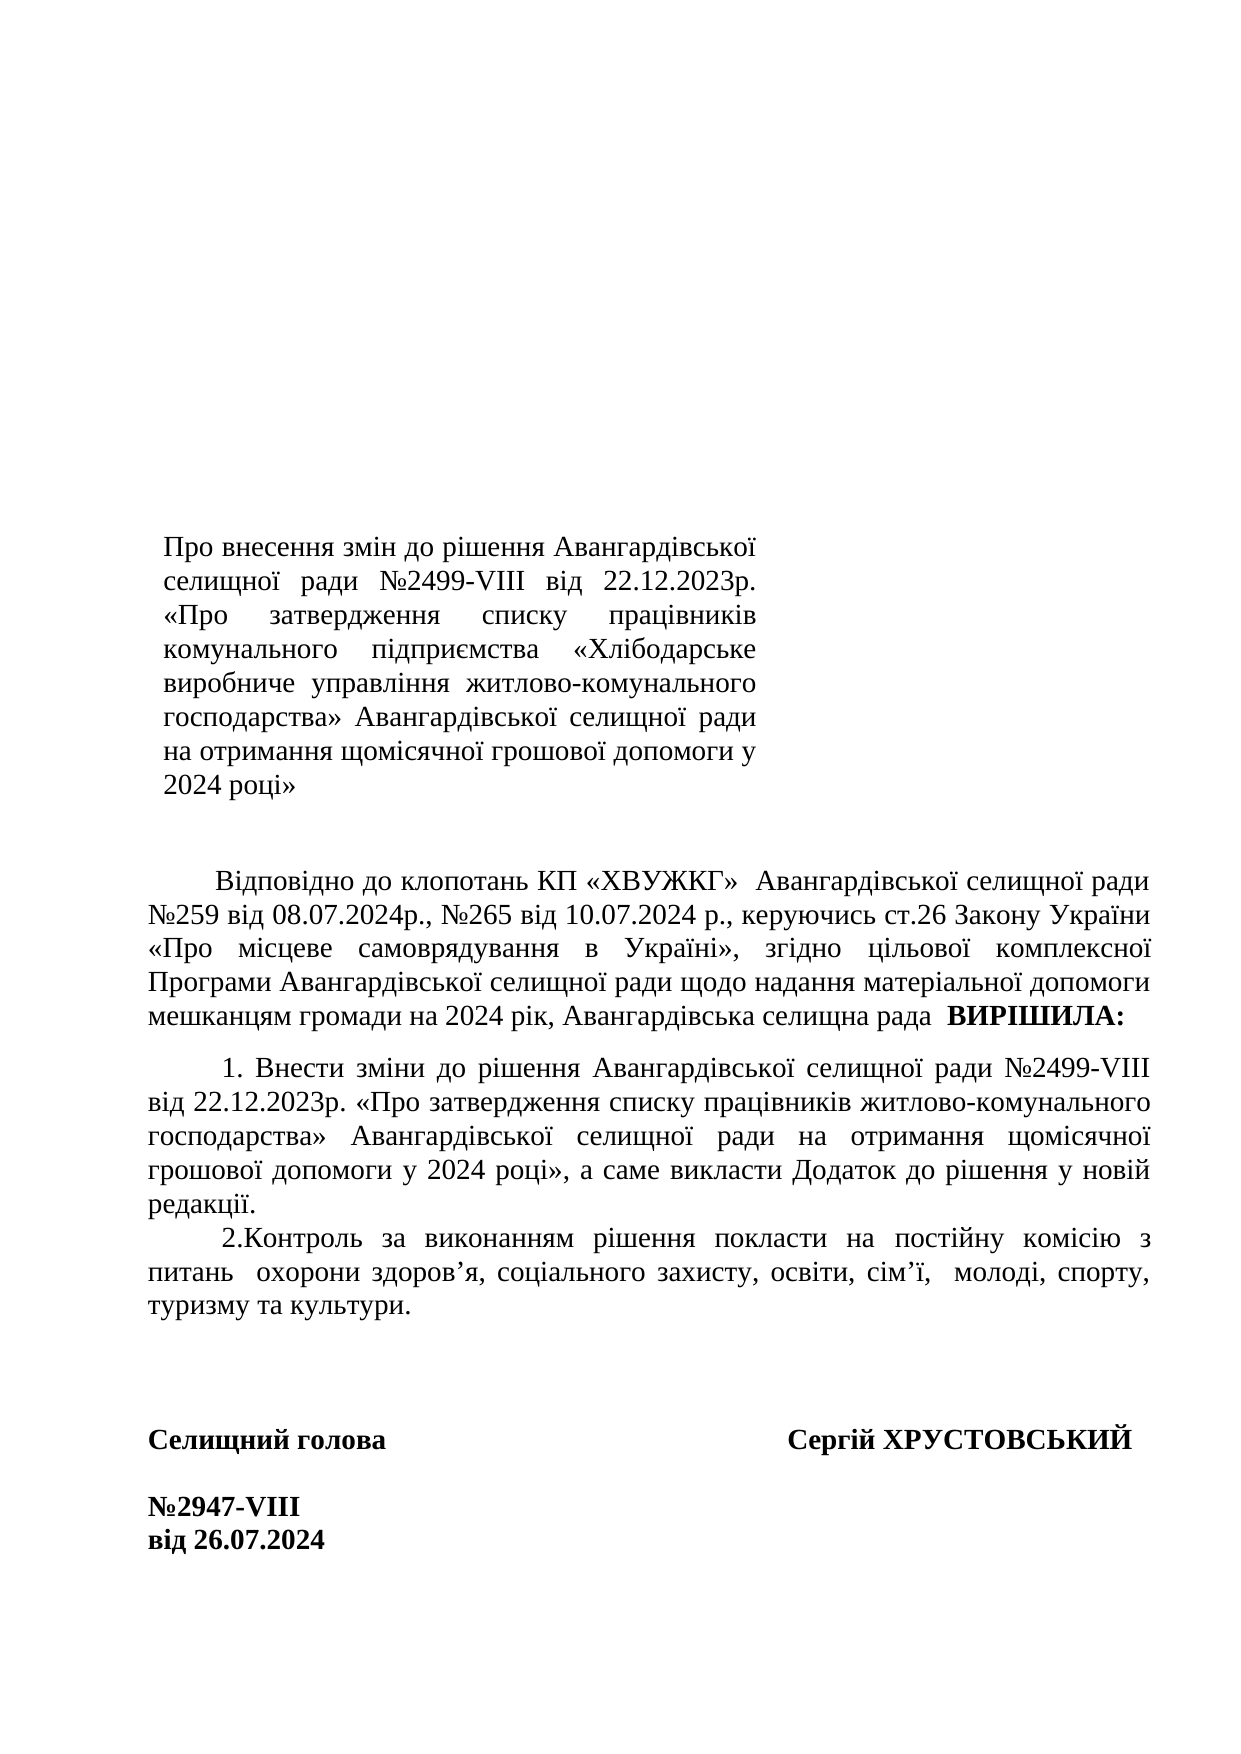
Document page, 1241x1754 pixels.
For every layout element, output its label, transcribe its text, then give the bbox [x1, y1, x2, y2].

table_header Про внесення змін до рішення Авангардівської селищної ради №2499-VIII від 22.12.2023р. «Про затвердження списку працівників комунального підприємства «Хлібодарське виробниче управління житлово-комунального господарства» Авангардівської селищної ради на отримання щомісячної грошової допомоги у 2024 році» [152, 530, 768, 830]
text №2947-VІІІ [148, 1489, 1152, 1522]
text від 26.07.2024 [148, 1522, 1152, 1556]
text Відповідно до клопотань КП «ХВУЖКГ» Авангардівської селищної ради №259 від 08.07.2024р., №265 від 10.07.2024 р., керуючись ст.26 Закону України «Про місцеве самоврядування в Україні», згідно цільової комплексної Програми Авангардівської селищної ради щодо надання матеріальної допомоги мешканцям громади на 2024 рік, Авангардівська селищна рада ВИРІШИЛА: [148, 863, 1152, 1031]
text Селищний голова Сергій ХРУСТОВСЬКИЙ [148, 1422, 1152, 1455]
text 2.Контроль за виконанням рішення покласти на постійну комісію з питань охорони здоров’я, соціального захисту, освіти, сім’ї, молоді, спорту, туризму та культури. [148, 1220, 1152, 1321]
text 1. Внести зміни до рішення Авангардівської селищної ради №2499-VIII від 22.12.2023р. «Про затвердження списку працівників житлово-комунального господарства» Авангардівської селищної ради на отримання щомісячної грошової допомоги у 2024 році», а саме викласти Додаток до рішення у новій редакції. [148, 1050, 1152, 1220]
